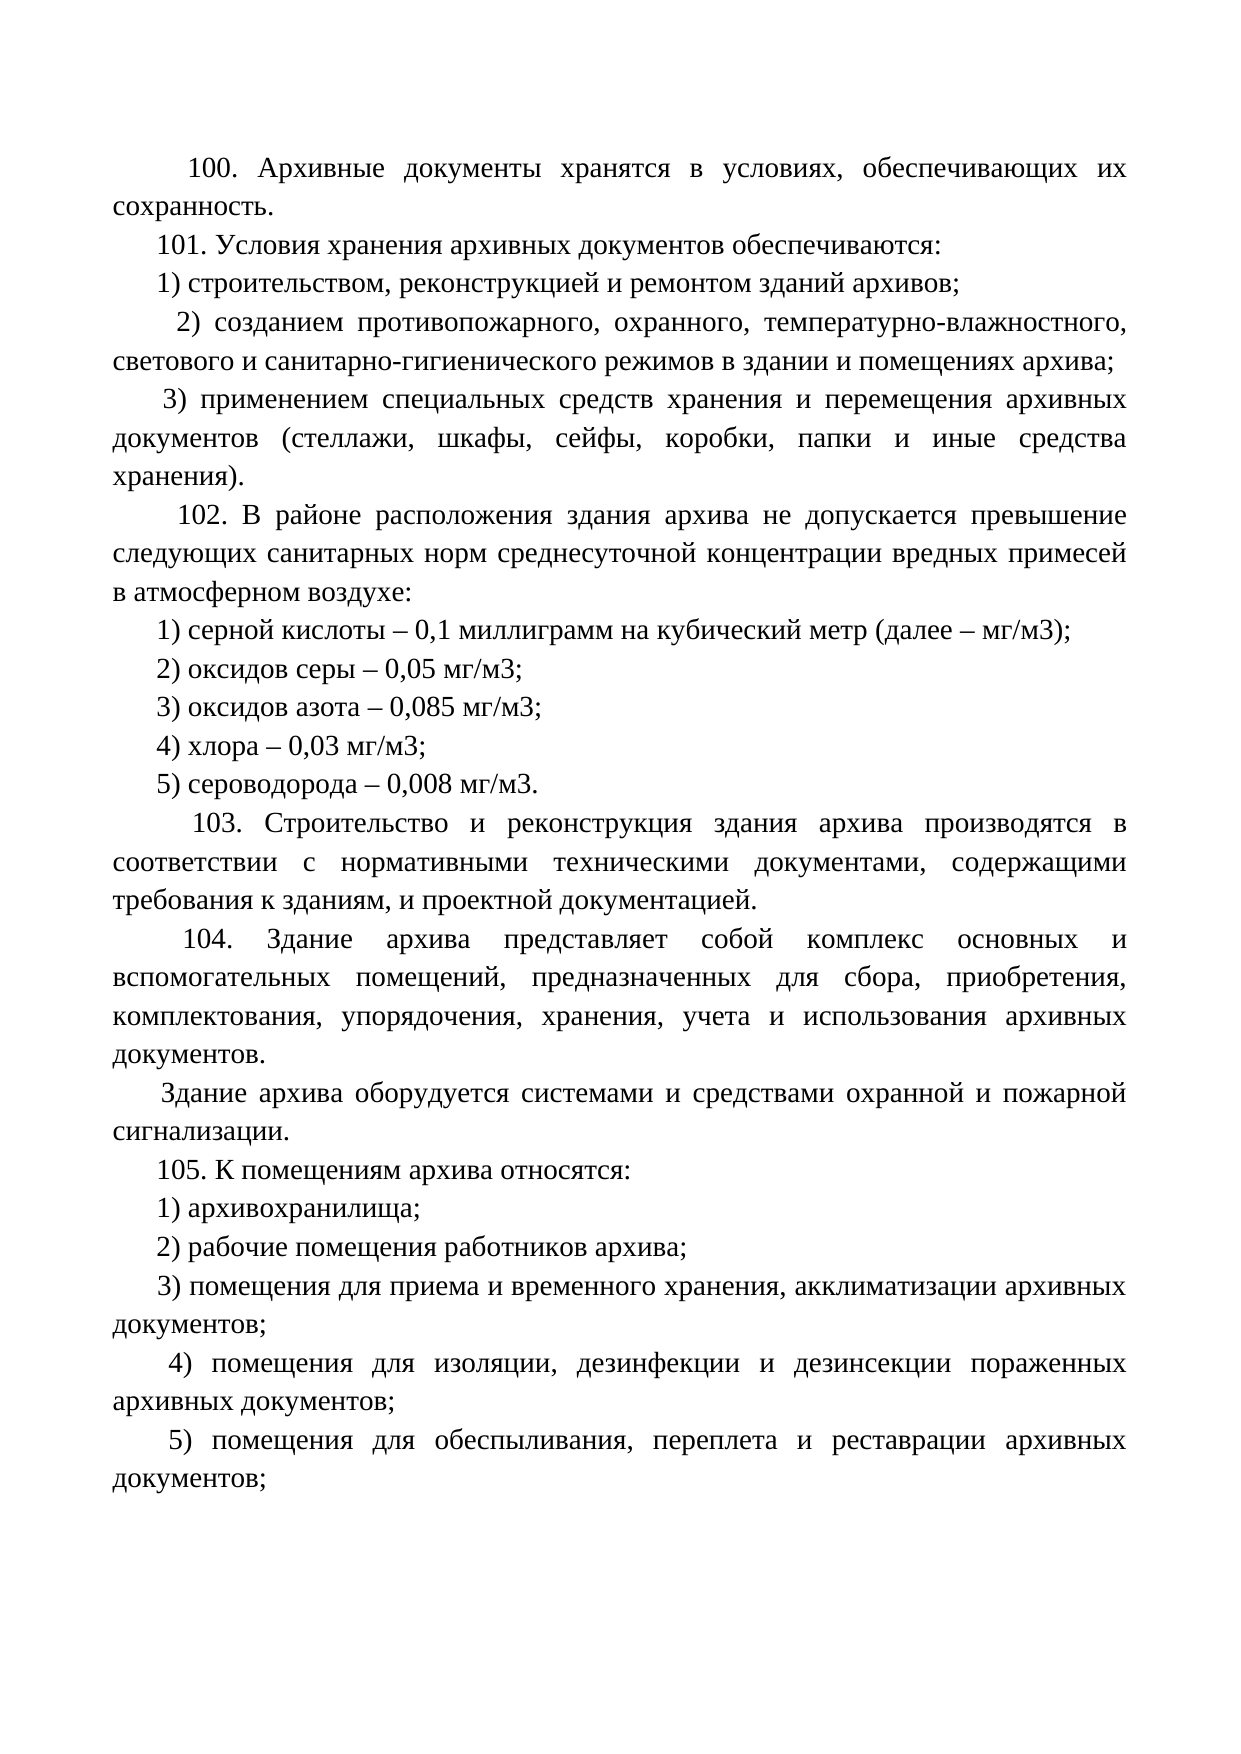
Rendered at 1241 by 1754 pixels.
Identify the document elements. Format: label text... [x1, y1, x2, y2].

text 2) рабочие помещения работников архива; [112, 1229, 1128, 1263]
text 102. В районе расположения здания архива не допускается превышение следующих санитарных норм среднесуточной концентрации вредных примесей в атмосферном воздухе: [112, 497, 1128, 607]
text 5) помещения для обеспыливания, переплета и реставрации архивных документов; [112, 1422, 1128, 1494]
text 104. Здание архива представляет собой комплекс основных и вспомогательных помещений, предназначенных для сбора, приобретения, комплектования, упорядочения, хранения, учета и использования архивных документов. [112, 921, 1128, 1070]
text 3) применением специальных средств хранения и перемещения архивных документов (стеллажи, шкафы, сейфы, коробки, папки и иные средства хранения). [112, 381, 1128, 492]
text Здание архива оборудуется системами и средствами охранной и пожарной сигнализации. [112, 1075, 1128, 1147]
text 105. К помещениям архива относятся: [112, 1152, 1128, 1186]
text 3) помещения для приема и временного хранения, акклиматизации архивных документов; [112, 1268, 1128, 1340]
text 101. Условия хранения архивных документов обеспечиваются: [112, 227, 1128, 261]
text 4) хлора – 0,03 мг/м3; [112, 728, 1128, 762]
text 103. Строительство и реконструкция здания архива производятся в соответствии с нормативными техническими документами, содержащими требования к зданиям, и проектной документацией. [112, 805, 1128, 916]
text 2) созданием противопожарного, охранного, температурно-влажностного, светового и санитарно-гигиенического режимов в здании и помещениях архива; [112, 304, 1128, 376]
text 5) сероводорода – 0,008 мг/м3. [112, 767, 1128, 800]
text 4) помещения для изоляции, дезинфекции и дезинсекции пораженных архивных документов; [112, 1345, 1128, 1417]
text 1) строительством, реконструкцией и ремонтом зданий архивов; [112, 266, 1128, 299]
text 1) серной кислоты – 0,1 миллиграмм на кубический метр (далее – мг/м3); [112, 612, 1128, 646]
text 1) архивохранилища; [112, 1191, 1128, 1224]
text 2) оксидов серы – 0,05 мг/м3; [112, 651, 1128, 684]
text 100. Архивные документы хранятся в условиях, обеспечивающих их сохранность. [112, 150, 1128, 222]
text 3) оксидов азота – 0,085 мг/м3; [112, 689, 1128, 723]
